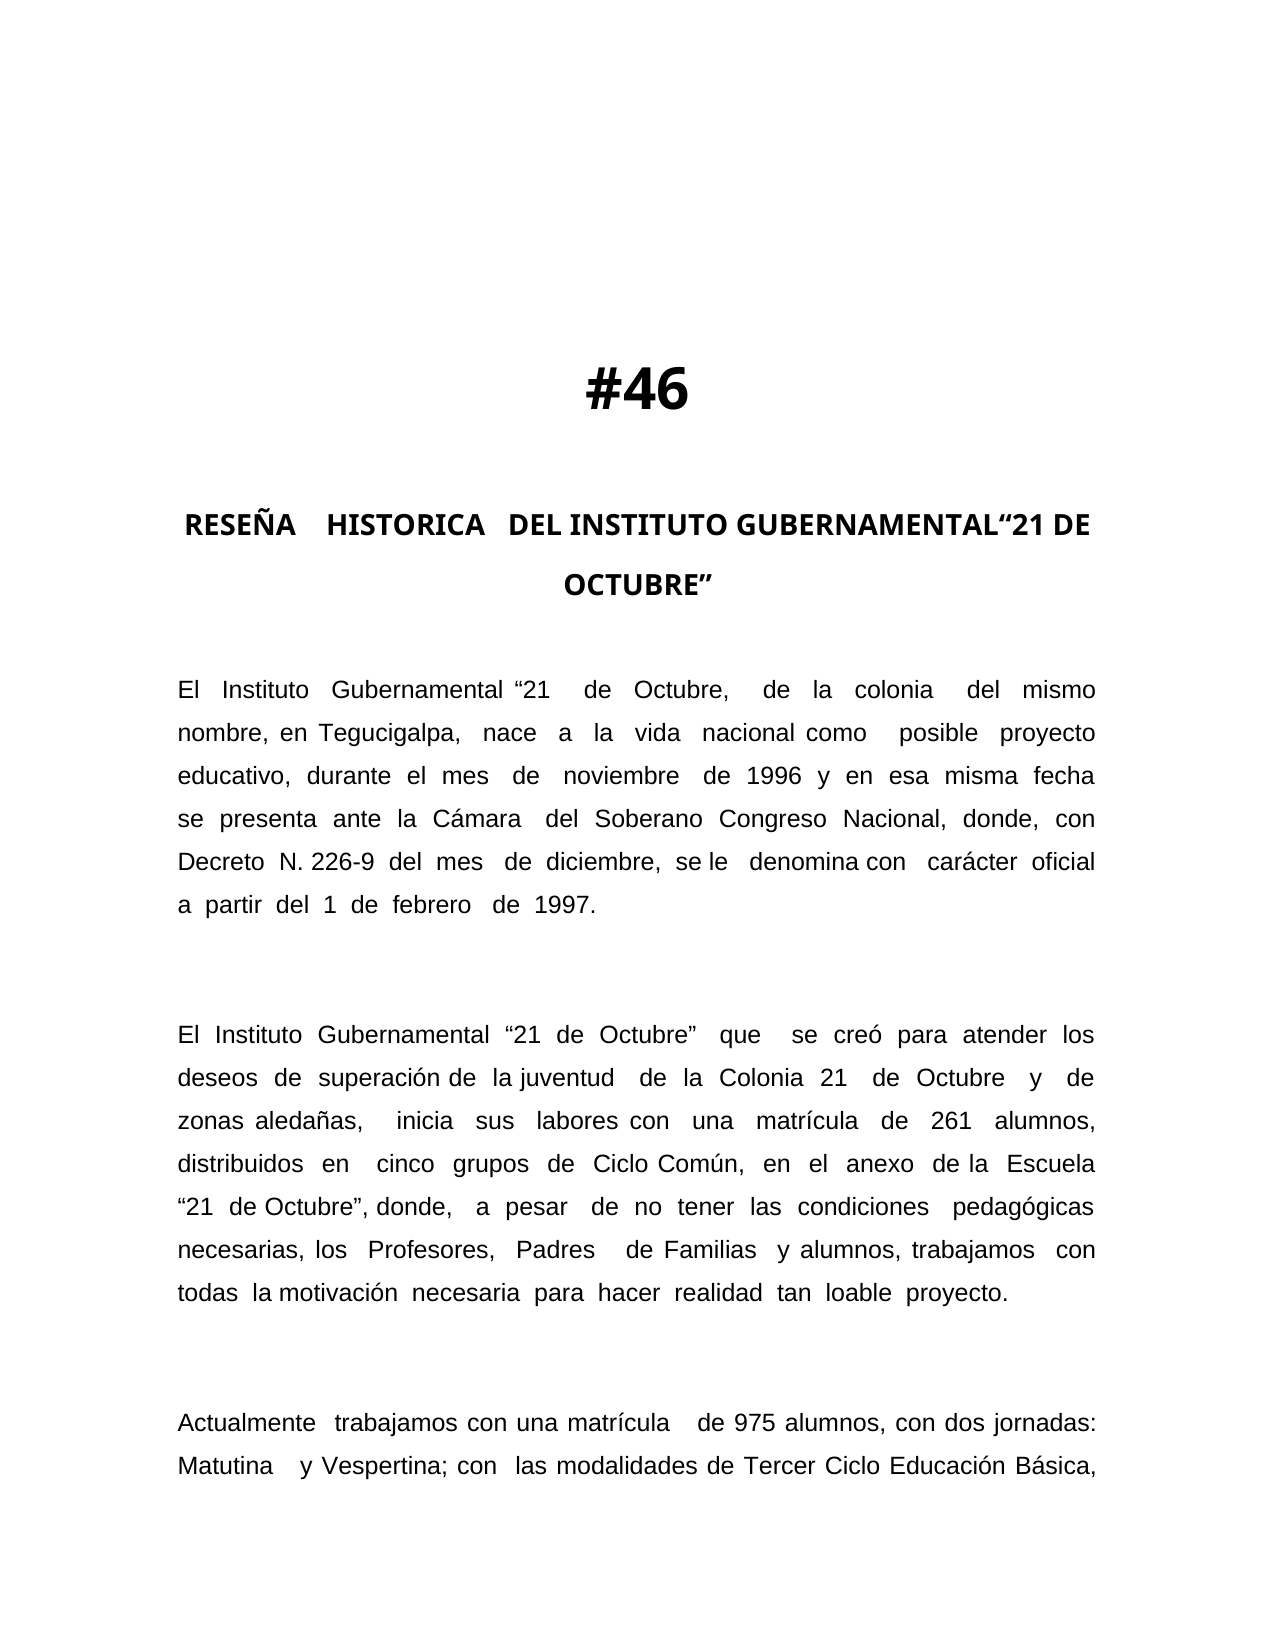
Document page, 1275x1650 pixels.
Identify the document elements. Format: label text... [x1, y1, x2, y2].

text #46 [177, 347, 1098, 426]
text RESEÑA HISTORICA DEL INSTITUTO GUBERNAMENTAL“21 DE OCTUBRE” [177, 504, 1098, 604]
text El Instituto Gubernamental “21 de Octubre, de la colonia del mismo nombre, en Tegucigalpa, nace a la vida nacional como posible proyecto educativo, durante el mes de noviembre de 1996 y en esa misma fecha se presenta ante la Cámara del Soberano Congreso Nacional, donde, con Decreto N. 226-9 del mes de diciembre, se le denomina con carácter oficial a partir del 1 de febrero de 1997. [177, 674, 1098, 919]
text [177, 1408, 1098, 1479]
text El Instituto Gubernamental “21 de Octubre” que se creó para atender los deseos de superación de la juventud de la Colonia 21 de Octubre y de zonas aledañas, inicia sus labores con una matrícula de 261 alumnos, distribuidos en cinco grupos de Ciclo Común, en el anexo de la Escuela “21 de Octubre”, donde, a pesar de no tener las condiciones pedagógicas necesarias, los Profesores, Padres de Familias y alumnos, trabajamos con todas la motivación necesaria para hacer realidad tan loable proyecto. [177, 1019, 1098, 1307]
